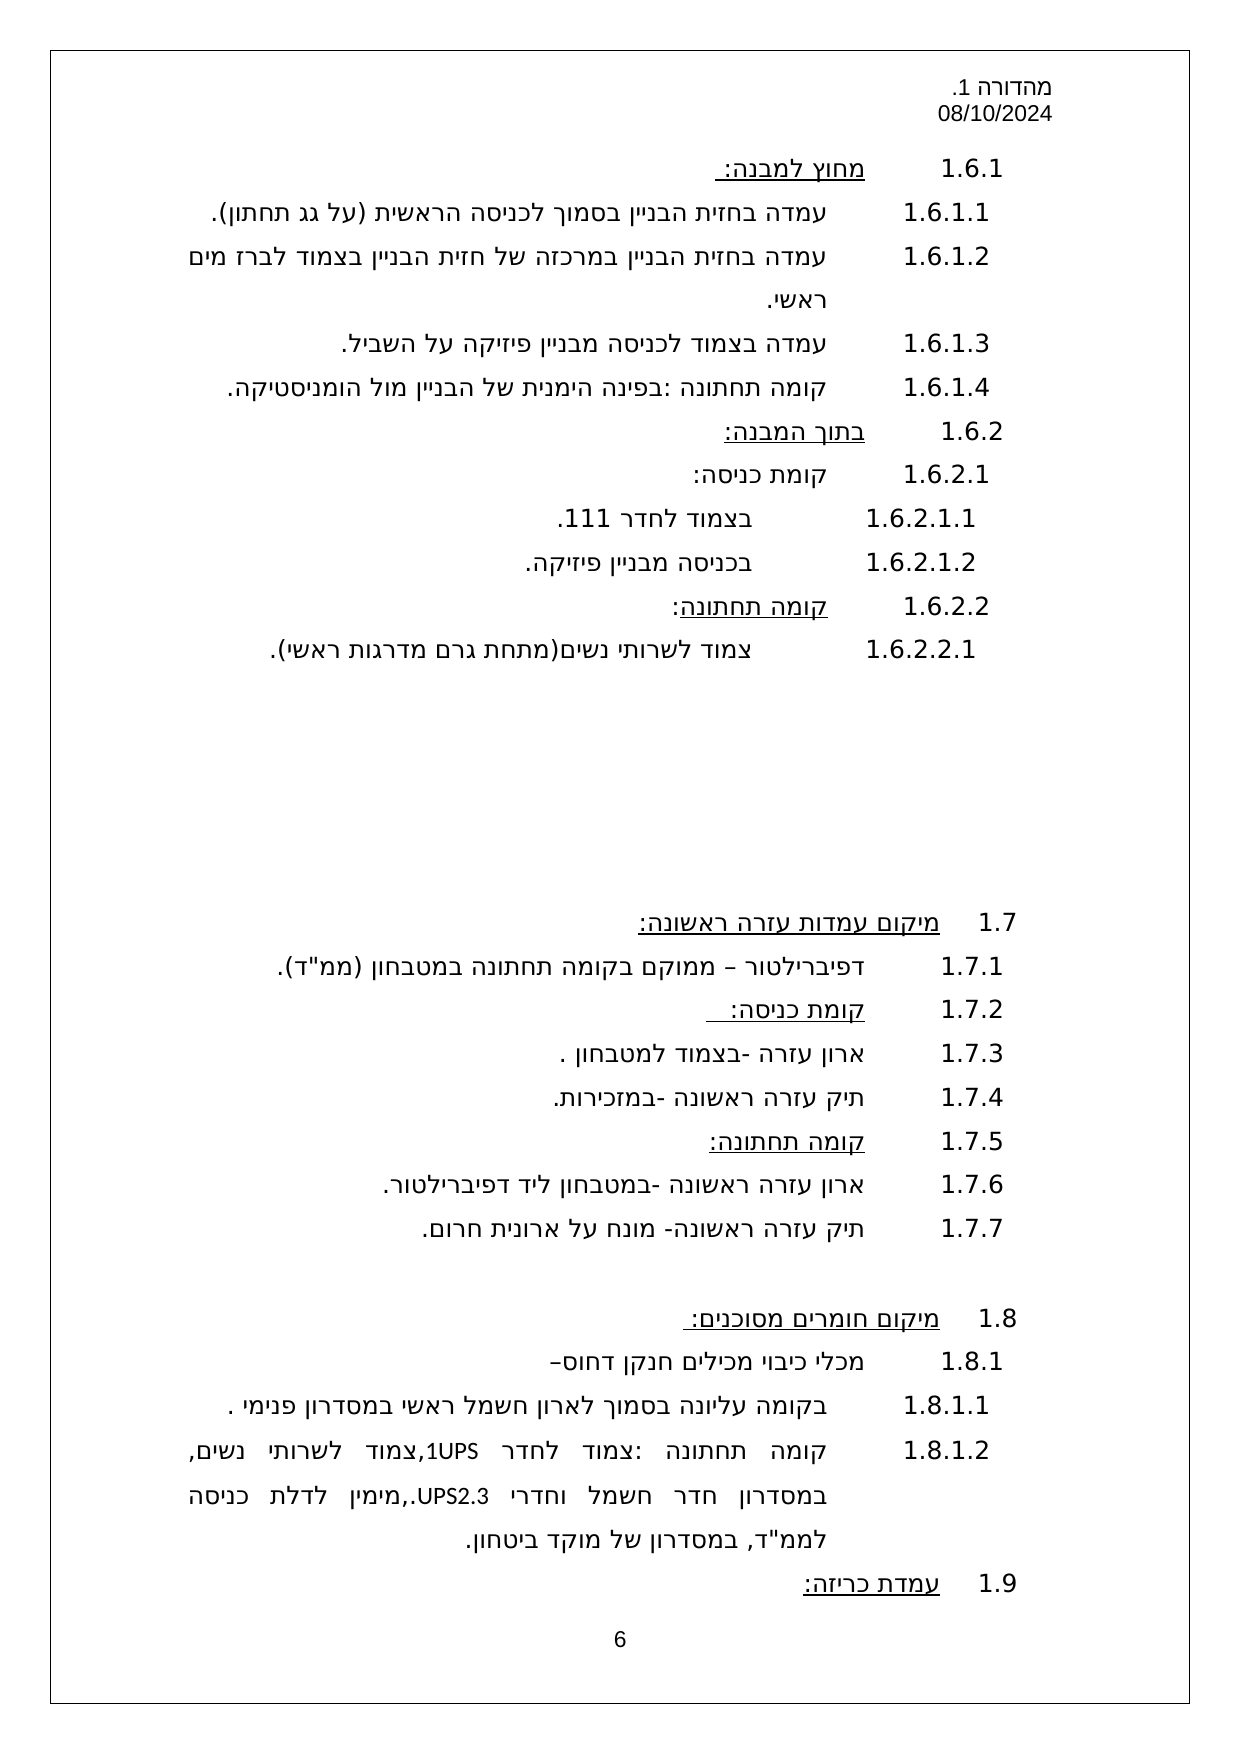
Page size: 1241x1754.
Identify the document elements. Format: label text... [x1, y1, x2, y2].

list בצמוד לחדר 111. [187, 504, 865, 534]
list מכלי כיבוי מכילים חנקן דחוס– [187, 1348, 940, 1377]
list קומת כניסה: [187, 461, 903, 490]
list קומה תחתונה :בפינה הימנית של הבניין מול הומניסטיקה. [187, 373, 903, 402]
list מיקום עמדות עזרה ראשונה: [187, 908, 978, 937]
list דפיברילטור – ממוקם בקומה תחתונה במטבחון (ממ"ד). [187, 952, 940, 981]
list עמדה בצמוד לכניסה מבניין פיזיקה על השביל. [187, 329, 903, 359]
list בקומה עליונה בסמוך לארון חשמל ראשי במסדרון פנימי . [187, 1391, 903, 1421]
list קומה תחתונה: [187, 592, 903, 621]
list קומה תחתונה :צמוד לחדר 1UPS,צמוד לשרותי נשים, במסדרון חדר חשמל וחדרי UPS2.3.,מימין לדלת כניסה לממ"ד, במסדרון של מוקד ביטחון. [187, 1435, 903, 1554]
list ארון עזרה -בצמוד למטבחון . [187, 1039, 940, 1068]
list בכניסה מבניין פיזיקה. [187, 548, 865, 577]
list מחוץ למבנה: [187, 154, 940, 184]
list מיקום חומרים מסוכנים: [187, 1304, 978, 1333]
list עמדת כריזה: [187, 1569, 978, 1598]
list עמדה בחזית הבניין במרכזה של חזית הבניין בצמוד לברז מים ראשי. [187, 242, 903, 315]
list תיק עזרה ראשונה- מונח על ארונית חרום. [187, 1214, 940, 1243]
list קומה תחתונה: [187, 1127, 940, 1156]
list תיק עזרה ראשונה -במזכירות. [187, 1083, 940, 1112]
list קומת כניסה: [187, 996, 940, 1025]
list עמדה בחזית הבניין בסמוך לכניסה הראשית (על גג תחתון). [187, 198, 903, 227]
list בתוך המבנה: [187, 417, 940, 446]
list צמוד לשרותי נשים(מתחת גרם מדרגות ראשי). [187, 636, 865, 665]
list ארון עזרה ראשונה -במטבחון ליד דפיברילטור. [187, 1171, 940, 1200]
